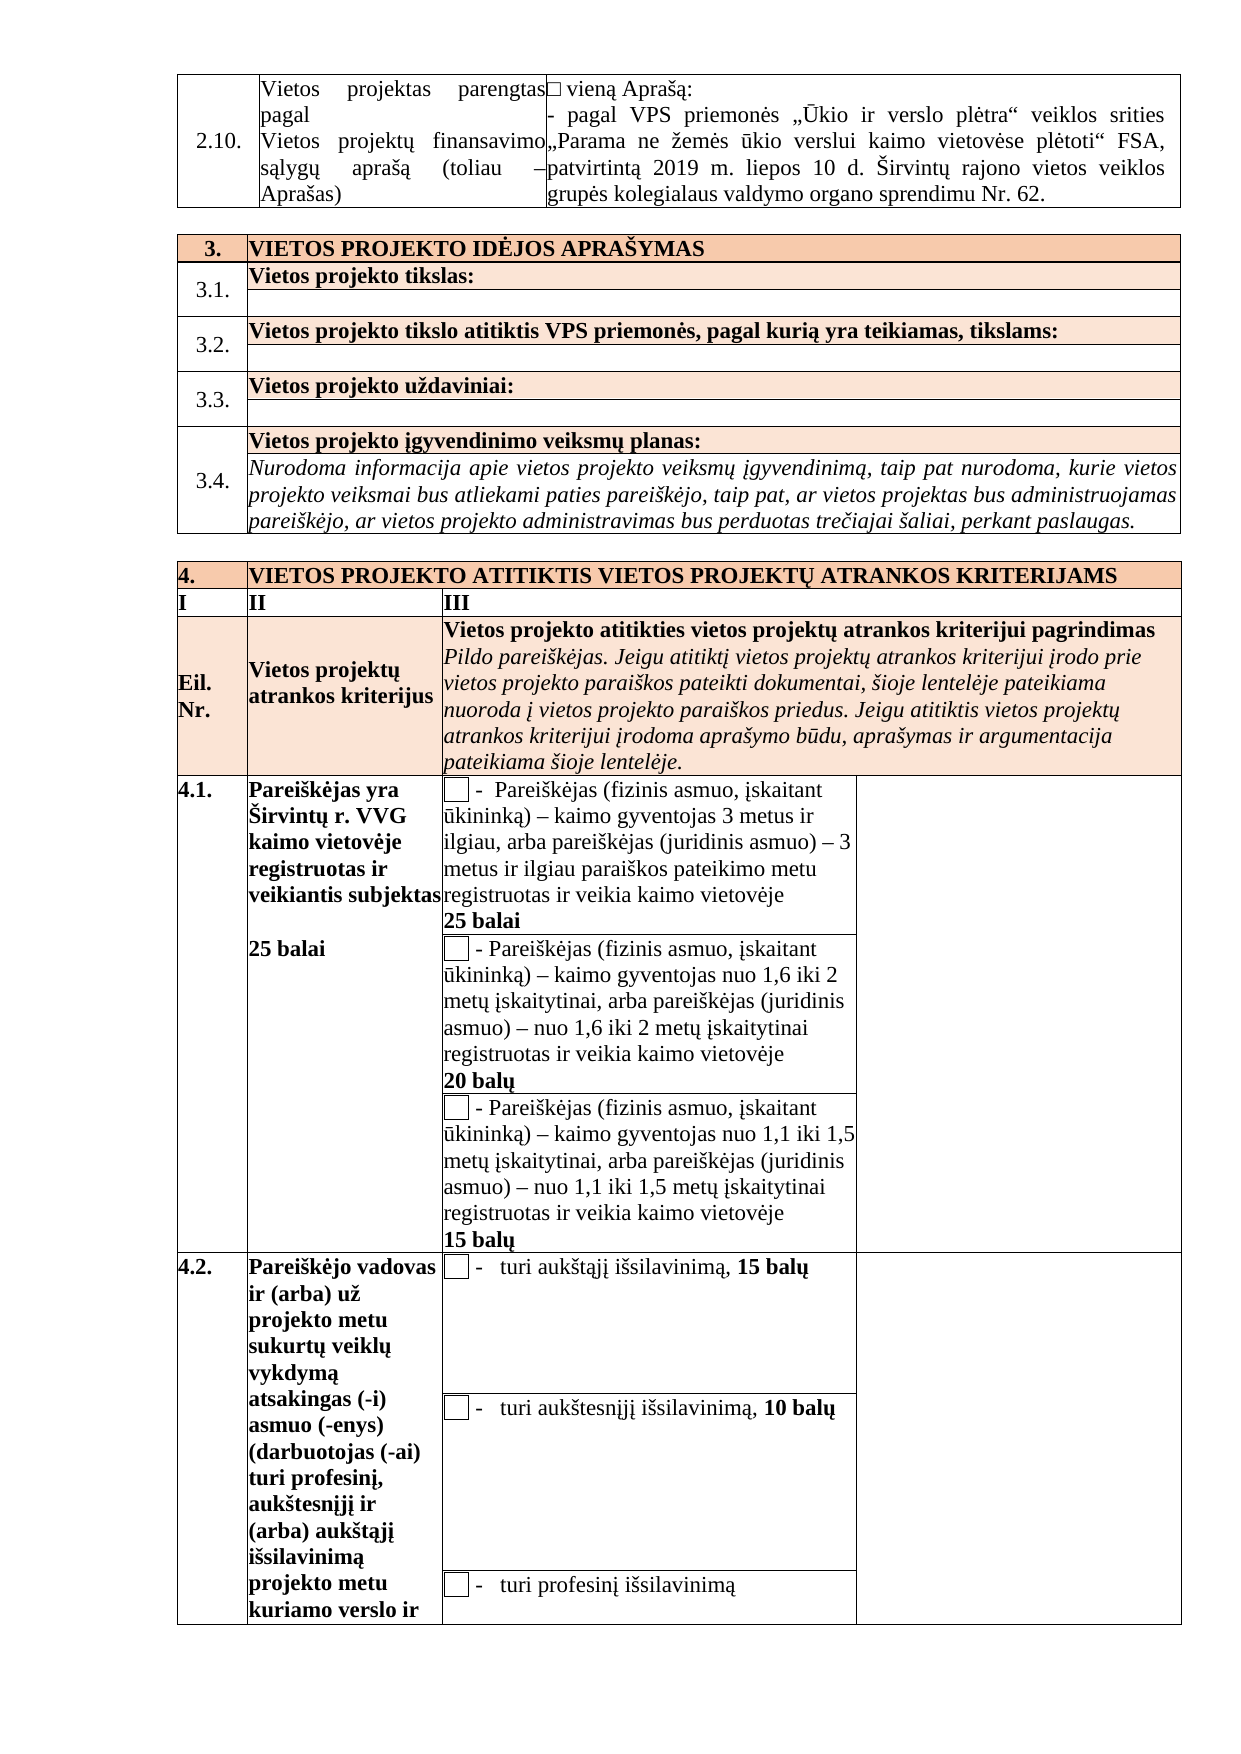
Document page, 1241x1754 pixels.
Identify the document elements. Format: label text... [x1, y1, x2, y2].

table_cell 3.2. [178, 317, 247, 371]
table_cell Eil. Nr. [178, 617, 247, 775]
table_cell 4.1. [178, 776, 247, 1252]
table_cell Vietos projekto tikslo atitiktis VPS priemonės, pagal kurią yra teikiamas, tikslams: [248, 317, 1180, 344]
table_header 3. [178, 235, 247, 261]
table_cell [443, 1571, 856, 1623]
table_cell [248, 400, 1180, 426]
table_cell [857, 1253, 1181, 1623]
table_cell Pareiškėjo vadovas ir (arba) už projekto metu sukurtų veiklų vykdymą atsakingas (-i) asmuo (-enys) (darbuotojas (-ai) turi profesinį, aukštesnįjį ir (arba) aukštąjį išsilavinimą projekto metu kuriamo verslo ir (arba) vadybos srityje 15 balų [248, 1253, 442, 1623]
table_cell 3.3. [178, 372, 247, 426]
table_cell 2.10. [178, 75, 259, 207]
table_cell - Pareiškėjas (fizinis asmuo, įskaitant ūkininką) – kaimo gyventojas nuo 1,1 iki 1,5 metų įskaitytinai, arba pareiškėjas (juridinis asmuo) – nuo 1,1 iki 1,5 metų įskaitytinai registruotas ir veikia kaimo vietovėje 15 balų [443, 1094, 856, 1252]
table_header VIETOS PROJEKTO IDĖJOS APRAŠYMAS [248, 235, 1180, 261]
table_cell Vietos projekto atitikties vietos projektų atrankos kriterijui pagrindimas Pildo pareiškėjas. Jeigu atitiktį vietos projektų atrankos kriterijui įrodo prie vietos projekto paraiškos pateikti dokumentai, šioje lentelėje pateikiama nuoroda į vietos projekto paraiškos priedus. Jeigu atitiktis vietos projektų atrankos kriterijui įrodoma aprašymo būdu, aprašymas ir argumentacija pateikiama šioje lentelėje. [443, 617, 1181, 775]
table_cell Vietos projektų atrankos kriterijus [248, 617, 442, 775]
table_header VIETOS PROJEKTO ATITIKTIS VIETOS PROJEKTŲ ATRANKOS KRITERIJAMS [248, 562, 1181, 588]
table_cell [857, 776, 1181, 1252]
table_cell Vietos projekto tikslas: [248, 263, 1180, 289]
table_cell [248, 290, 1180, 316]
table_cell □ vieną Aprašą: - pagal VPS priemonės „Ūkio ir verslo plėtra“ veiklos srities „Parama ne žemės ūkio verslui kaimo vietovėse plėtoti“ FSA, patvirtintą 2019 m. liepos 10 d. Širvintų rajono vietos veiklos grupės kolegialaus valdymo organo sprendimu Nr. 62. [547, 75, 1180, 207]
table_cell - Pareiškėjas (fizinis asmuo, įskaitant ūkininką) – kaimo gyventojas 3 metus ir ilgiau, arba pareiškėjas (juridinis asmuo) – 3 metus ir ilgiau paraiškos pateikimo metu registruotas ir veikia kaimo vietovėje 25 balai [443, 776, 856, 934]
table_cell III [443, 589, 1181, 616]
table_cell II [248, 589, 442, 616]
table_cell 4.2. [178, 1253, 247, 1623]
table_cell 3.4. [178, 427, 247, 533]
table_cell Pareiškėjas yra Širvintų r. VVG kaimo vietovėje registruotas ir veikiantis subjektas 25 balai [248, 776, 442, 1252]
table_header 4. [178, 562, 247, 588]
table_cell Nurodoma informacija apie vietos projekto veiksmų įgyvendinimą, taip pat nurodoma, kurie vietos projekto veiksmai bus atliekami paties pareiškėjo, taip pat, ar vietos projektas bus administruojamas pareiškėjo, ar vietos projekto administravimas bus perduotas trečiajai šaliai, perkant paslaugas. [248, 454, 1180, 533]
table_cell - turi aukštąjį išsilavinimą, 15 balų [443, 1253, 856, 1393]
table_cell - turi aukštesnįjį išsilavinimą, 10 balų [443, 1394, 856, 1570]
table_cell - Pareiškėjas (fizinis asmuo, įskaitant ūkininką) – kaimo gyventojas nuo 1,6 iki 2 metų įskaitytinai, arba pareiškėjas (juridinis asmuo) – nuo 1,6 iki 2 metų įskaitytinai registruotas ir veikia kaimo vietovėje 20 balų [443, 935, 856, 1093]
table_cell [248, 345, 1180, 371]
table_cell Vietos projekto įgyvendinimo veiksmų planas: [248, 427, 1180, 453]
table_cell Vietos projekto uždaviniai: [248, 372, 1180, 398]
table_cell 3.1. [178, 263, 247, 316]
table_cell I [178, 589, 247, 616]
table_cell Vietos projektas parengtas pagal Vietos projektų finansavimo sąlygų aprašą (toliau – Aprašas) [260, 75, 546, 207]
